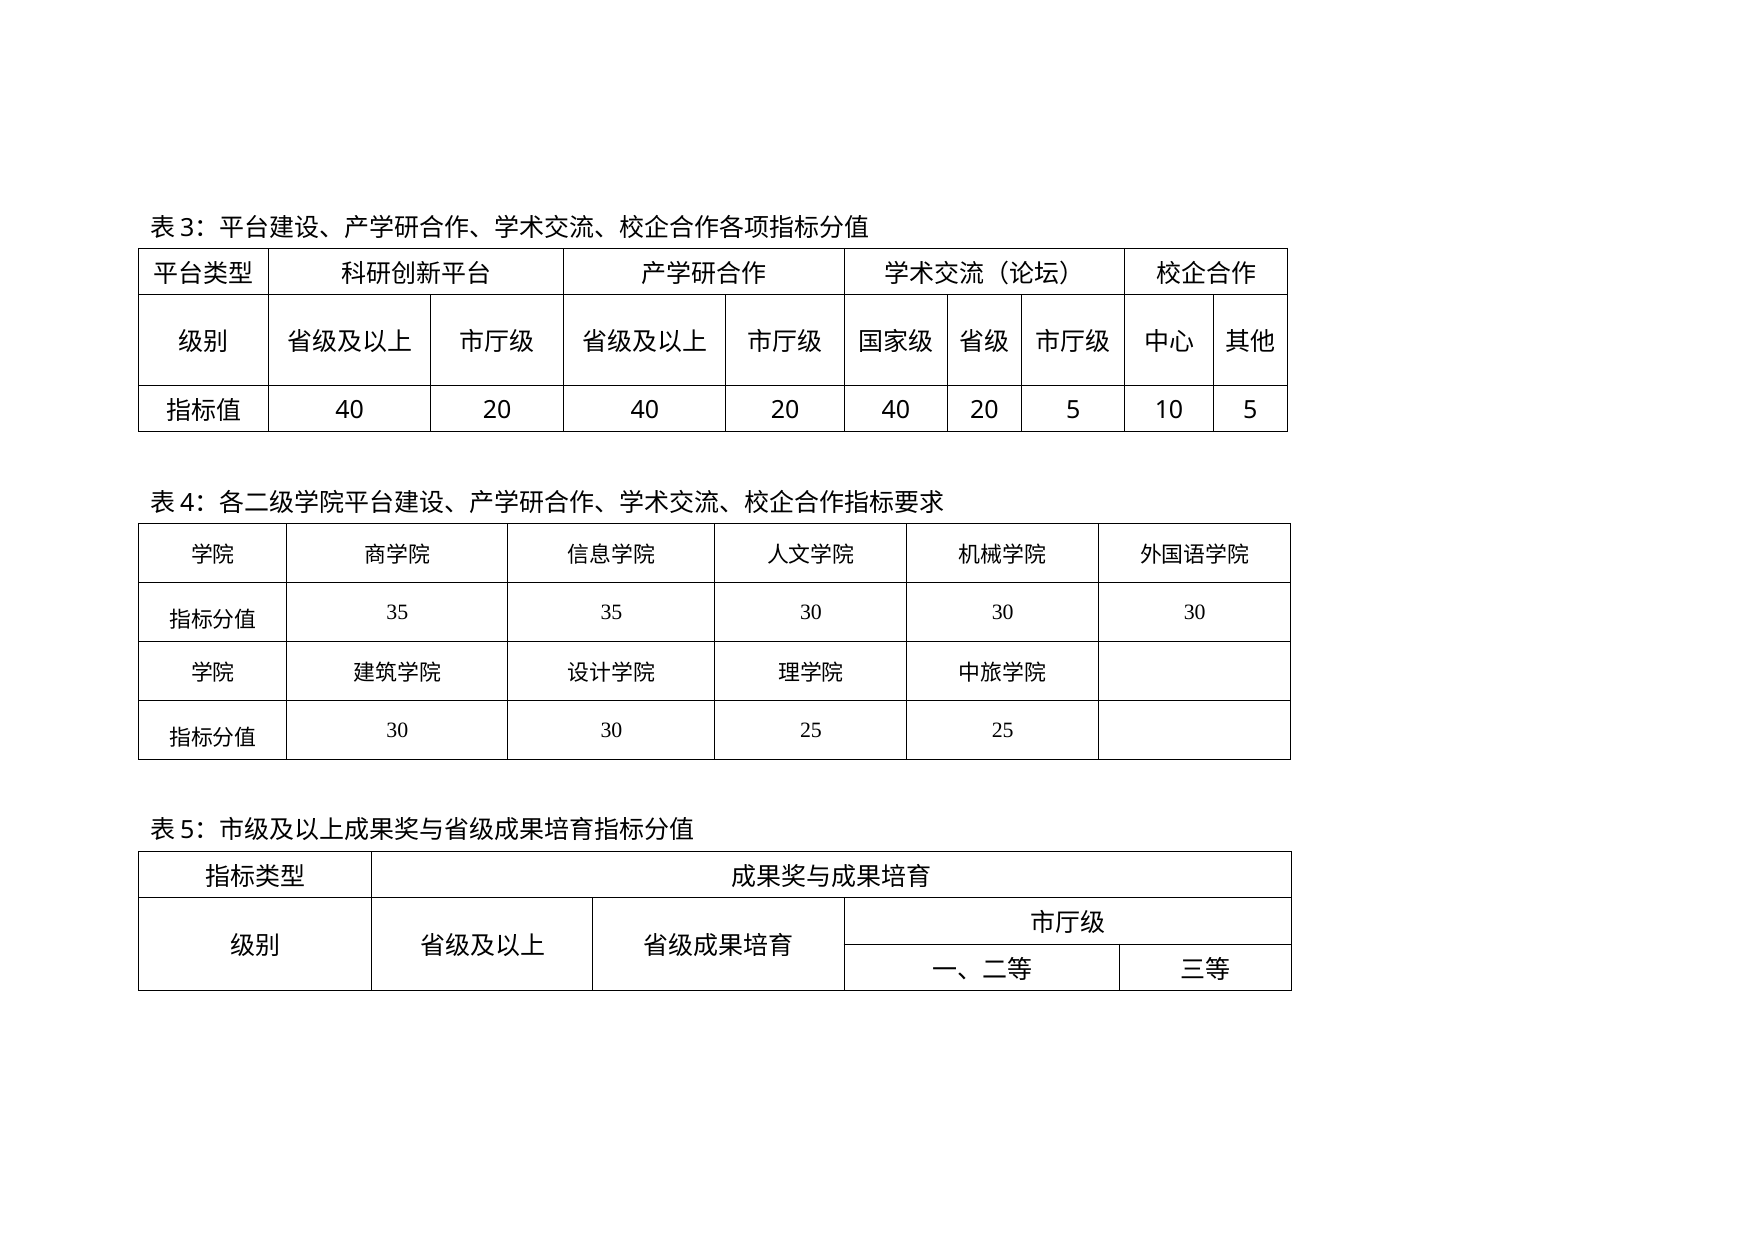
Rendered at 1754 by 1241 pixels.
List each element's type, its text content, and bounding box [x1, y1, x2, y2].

table_cell 30 [715, 583, 906, 641]
table_cell 指标分值 [139, 701, 286, 759]
table_cell 级别 [139, 295, 268, 385]
table_cell 省级 [948, 295, 1021, 385]
table_header 成果奖与成果培育 [372, 852, 1291, 897]
table_cell 市厅级 [726, 295, 844, 385]
table_cell 30 [508, 701, 714, 759]
table_header 外国语学院 [1099, 524, 1290, 582]
table_header 校企合作 [1125, 249, 1287, 294]
text 表5：市级及以上成果奖与省级成果培育指标分值 [150, 806, 1604, 851]
table_cell 指标分值 [139, 583, 286, 641]
table_cell 20 [431, 386, 563, 431]
table_cell 学院 [139, 642, 286, 700]
table_header 指标类型 [139, 852, 371, 897]
table_cell 25 [715, 701, 906, 759]
table_header 产学研合作 [564, 249, 844, 294]
table_cell 30 [287, 701, 507, 759]
text 表4：各二级学院平台建设、产学研合作、学术交流、校企合作指标要求 [150, 478, 1604, 523]
table_cell 40 [845, 386, 947, 431]
table_cell [1099, 642, 1290, 700]
table_cell 40 [564, 386, 725, 431]
table_cell 20 [948, 386, 1021, 431]
table_cell 设计学院 [508, 642, 714, 700]
table_header 学院 [139, 524, 286, 582]
table_cell 中旅学院 [907, 642, 1098, 700]
table_cell 市厅级 [1022, 295, 1124, 385]
table_cell 一、二等 [845, 945, 1119, 990]
table_cell [1099, 701, 1290, 759]
table_cell 市厅级 [845, 898, 1291, 943]
table_cell 中心 [1125, 295, 1213, 385]
table_cell 三等 [1120, 945, 1291, 990]
table_header 人文学院 [715, 524, 906, 582]
table_cell 省级及以上 [269, 295, 430, 385]
table_cell 30 [907, 583, 1098, 641]
table_cell 级别 [139, 898, 371, 990]
table_cell 其他 [1214, 295, 1287, 385]
table_cell 省级及以上 [564, 295, 725, 385]
text 表3：平台建设、产学研合作、学术交流、校企合作各项指标分值 [150, 203, 1604, 248]
table_cell 35 [287, 583, 507, 641]
table_cell 35 [508, 583, 714, 641]
table_cell 30 [1099, 583, 1290, 641]
table_cell 省级及以上 [372, 898, 592, 990]
table_cell 5 [1022, 386, 1124, 431]
table_header 商学院 [287, 524, 507, 582]
table_cell 市厅级 [431, 295, 563, 385]
table_header 机械学院 [907, 524, 1098, 582]
table_cell 建筑学院 [287, 642, 507, 700]
table_cell 国家级 [845, 295, 947, 385]
table_header 平台类型 [139, 249, 268, 294]
table_cell 40 [269, 386, 430, 431]
table_cell 指标值 [139, 386, 268, 431]
table_cell 25 [907, 701, 1098, 759]
table_cell 省级成果培育 [593, 898, 844, 990]
table_header 学术交流（论坛） [845, 249, 1124, 294]
table_header 信息学院 [508, 524, 714, 582]
table_cell 理学院 [715, 642, 906, 700]
table_cell 20 [726, 386, 844, 431]
table_header 科研创新平台 [269, 249, 563, 294]
table_cell 5 [1214, 386, 1287, 431]
table_cell 10 [1125, 386, 1213, 431]
